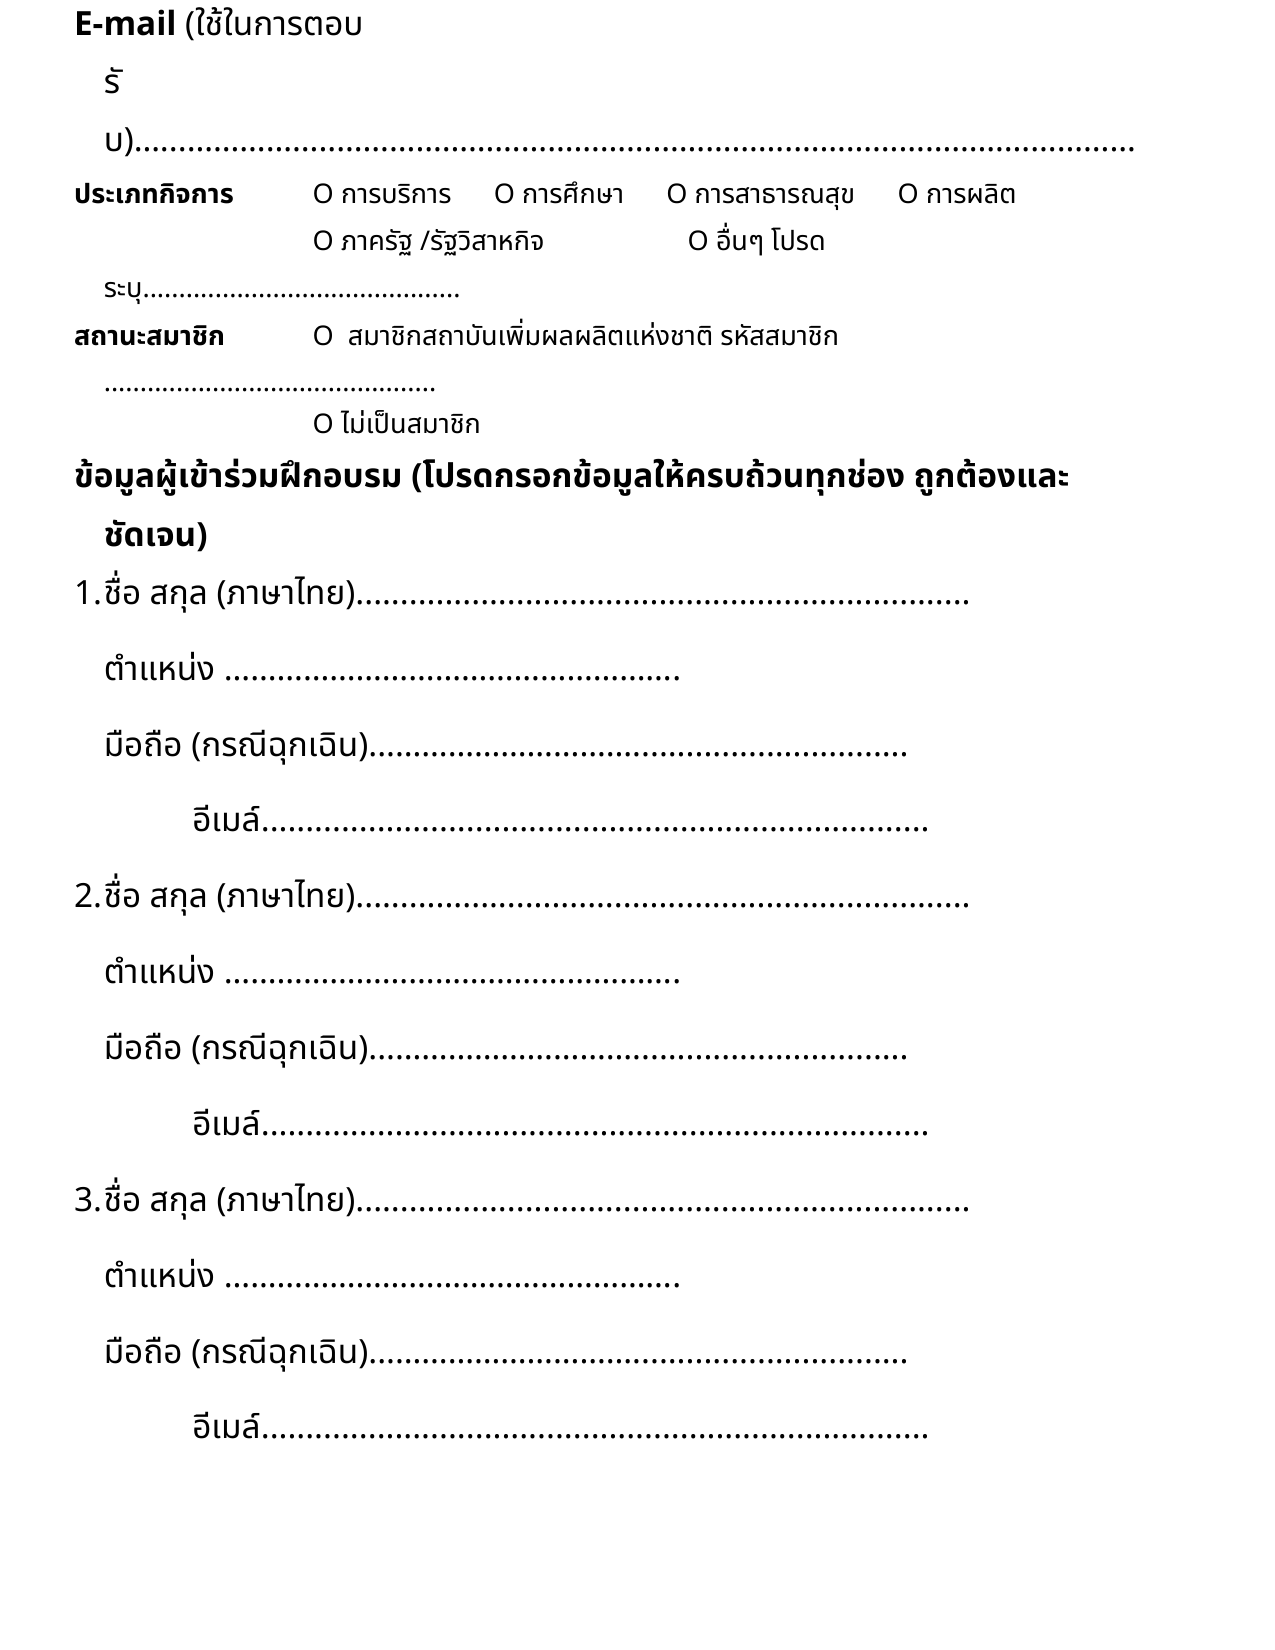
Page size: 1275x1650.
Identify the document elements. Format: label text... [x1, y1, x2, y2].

list O ไม่เป็นสมาชิก [74, 405, 1152, 446]
list ชื่อ สกุล (ภาษาไทย)..................................................................... ตำแหน่ง ……………………………………………. [74, 568, 1152, 695]
list E-mail (ใช้ในการตอบรับ)…...……………..…………………………………………….………………………………… [74, 0, 1152, 167]
list ชื่อ สกุล (ภาษาไทย)..................................................................... ตำแหน่ง ……………………………………………. [74, 872, 1152, 998]
list มือถือ (กรณีฉุกเฉิน)...…………………….….............................. อีเมล์........................................................................... [74, 720, 1152, 847]
list ประเภทกิจการ O การบริการ O การศึกษา O การสาธารณสุข O การผลิต [74, 174, 1152, 215]
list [74, 1327, 1152, 1454]
list มือถือ (กรณีฉุกเฉิน)...…………………….….............................. อีเมล์........................................................................... [74, 1024, 1152, 1150]
list O ภาครัฐ /รัฐวิสาหกิจ O อื่นๆ โปรดระบุ............................................ [74, 221, 1152, 310]
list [74, 1176, 1152, 1302]
list ข้อมูลผู้เข้าร่วมฝึกอบรม (โปรดกรอกข้อมูลให้ครบถ้วนทุกช่อง ถูกต้องและชัดเจน) [74, 452, 1152, 561]
list สถานะสมาชิก O สมาชิกสถาบันเพิ่มผลผลิตแห่งชาติ รหัสสมาชิก .............................................. [74, 316, 1152, 399]
